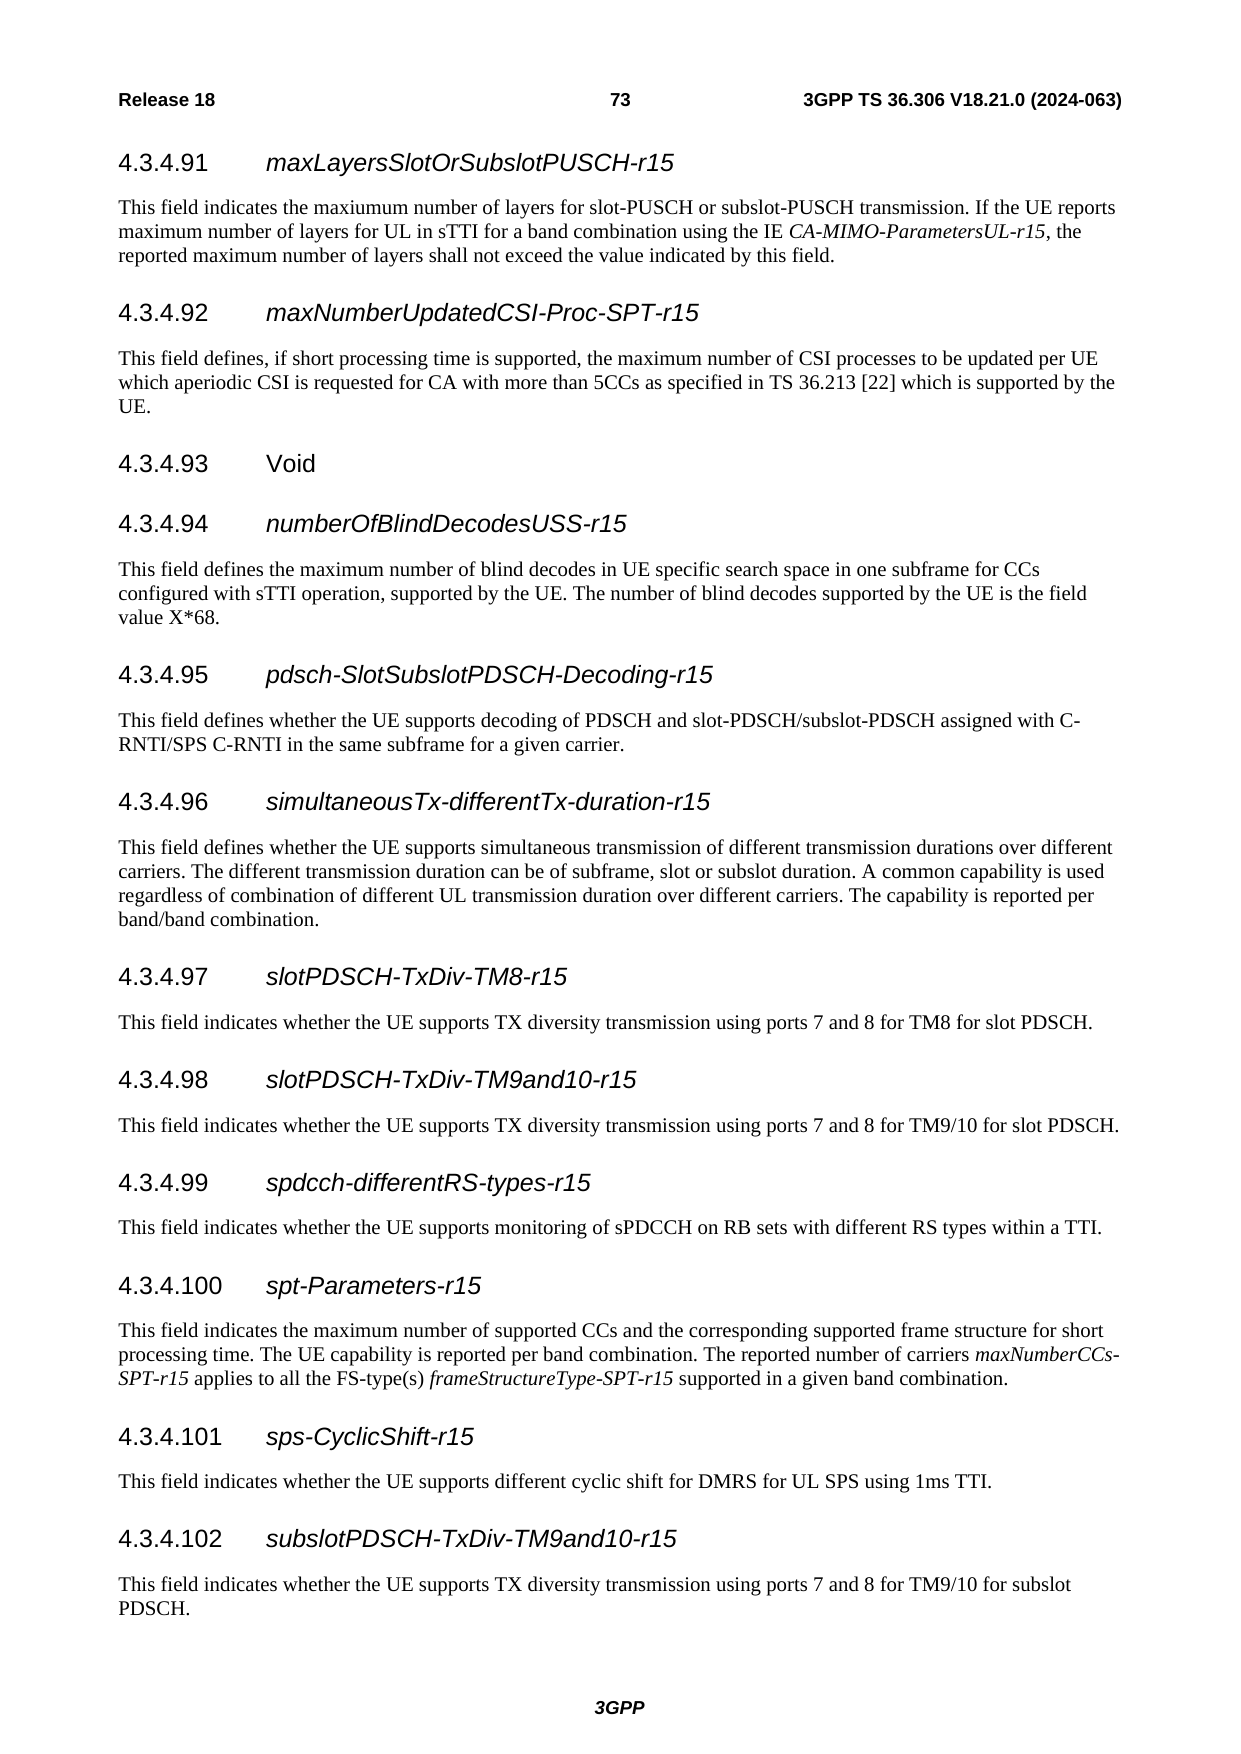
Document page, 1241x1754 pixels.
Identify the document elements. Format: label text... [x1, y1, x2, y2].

subtitle 4.3.4.102 subslotPDSCH-TxDiv-TM9and10-r15 [118, 1524, 1122, 1553]
subtitle 4.3.4.100 spt-Parameters-r15 [118, 1271, 1122, 1299]
subtitle 4.3.4.93 Void [118, 449, 1122, 478]
subtitle 4.3.4.101 sps-CyclicShift-r15 [118, 1422, 1122, 1450]
text This field indicates whether the UE supports TX diversity transmission using ports 7 and 8 for TM8 for slot PDSCH. [118, 1010, 1122, 1034]
text This field indicates the maxiumum number of layers for slot-PUSCH or subslot-PUSCH transmission. If the UE reports maximum number of layers for UL in sTTI for a band combination using the IE CA-MIMO-ParametersUL-r15, the reported maximum number of layers shall not exceed the value indicated by this field. [118, 195, 1122, 267]
text This field indicates the maximum number of supported CCs and the corresponding supported frame structure for short processing time. The UE capability is reported per band combination. The reported number of carriers maxNumberCCs-SPT-r15 applies to all the FS-type(s) frameStructureType-SPT-r15 supported in a given band combination. [118, 1318, 1122, 1390]
subtitle 4.3.4.99 spdcch-differentRS-types-r15 [118, 1168, 1122, 1197]
subtitle 4.3.4.95 pdsch-SlotSubslotPDSCH-Decoding-r15 [118, 660, 1122, 689]
text This field indicates whether the UE supports TX diversity transmission using ports 7 and 8 for TM9/10 for subslot PDSCH. [118, 1572, 1122, 1620]
subtitle 4.3.4.97 slotPDSCH-TxDiv-TM8-r15 [118, 962, 1122, 991]
text This field indicates whether the UE supports TX diversity transmission using ports 7 and 8 for TM9/10 for slot PDSCH. [118, 1112, 1122, 1137]
subtitle 4.3.4.96 simultaneousTx-differentTx-duration-r15 [118, 787, 1122, 816]
subtitle 4.3.4.94 numberOfBlindDecodesUSS-r15 [118, 509, 1122, 538]
text This field indicates whether the UE supports different cyclic shift for DMRS for UL SPS using 1ms TTI. [118, 1469, 1122, 1493]
text This field indicates whether the UE supports monitoring of sPDCCH on RB sets with different RS types within a TTI. [118, 1215, 1122, 1239]
text This field defines, if short processing time is supported, the maximum number of CSI processes to be updated per UE which aperiodic CSI is requested for CA with more than 5CCs as specified in TS 36.213 [22] which is supported by the UE. [118, 346, 1122, 418]
subtitle 4.3.4.98 slotPDSCH-TxDiv-TM9and10-r15 [118, 1065, 1122, 1094]
text This field defines the maximum number of blind decodes in UE specific search space in one subframe for CCs configured with sTTI operation, supported by the UE. The number of blind decodes supported by the UE is the field value X*68. [118, 557, 1122, 629]
text This field defines whether the UE supports decoding of PDSCH and slot-PDSCH/subslot-PDSCH assigned with C-RNTI/SPS C-RNTI in the same subframe for a given carrier. [118, 708, 1122, 756]
text This field defines whether the UE supports simultaneous transmission of different transmission durations over different carriers. The different transmission duration can be of subframe, slot or subslot duration. A common capability is used regardless of combination of different UL transmission duration over different carriers. The capability is reported per band/band combination. [118, 835, 1122, 931]
subtitle 4.3.4.92 maxNumberUpdatedCSI-Proc-SPT-r15 [118, 298, 1122, 327]
subtitle 4.3.4.91 maxLayersSlotOrSubslotPUSCH-r15 [118, 147, 1122, 176]
